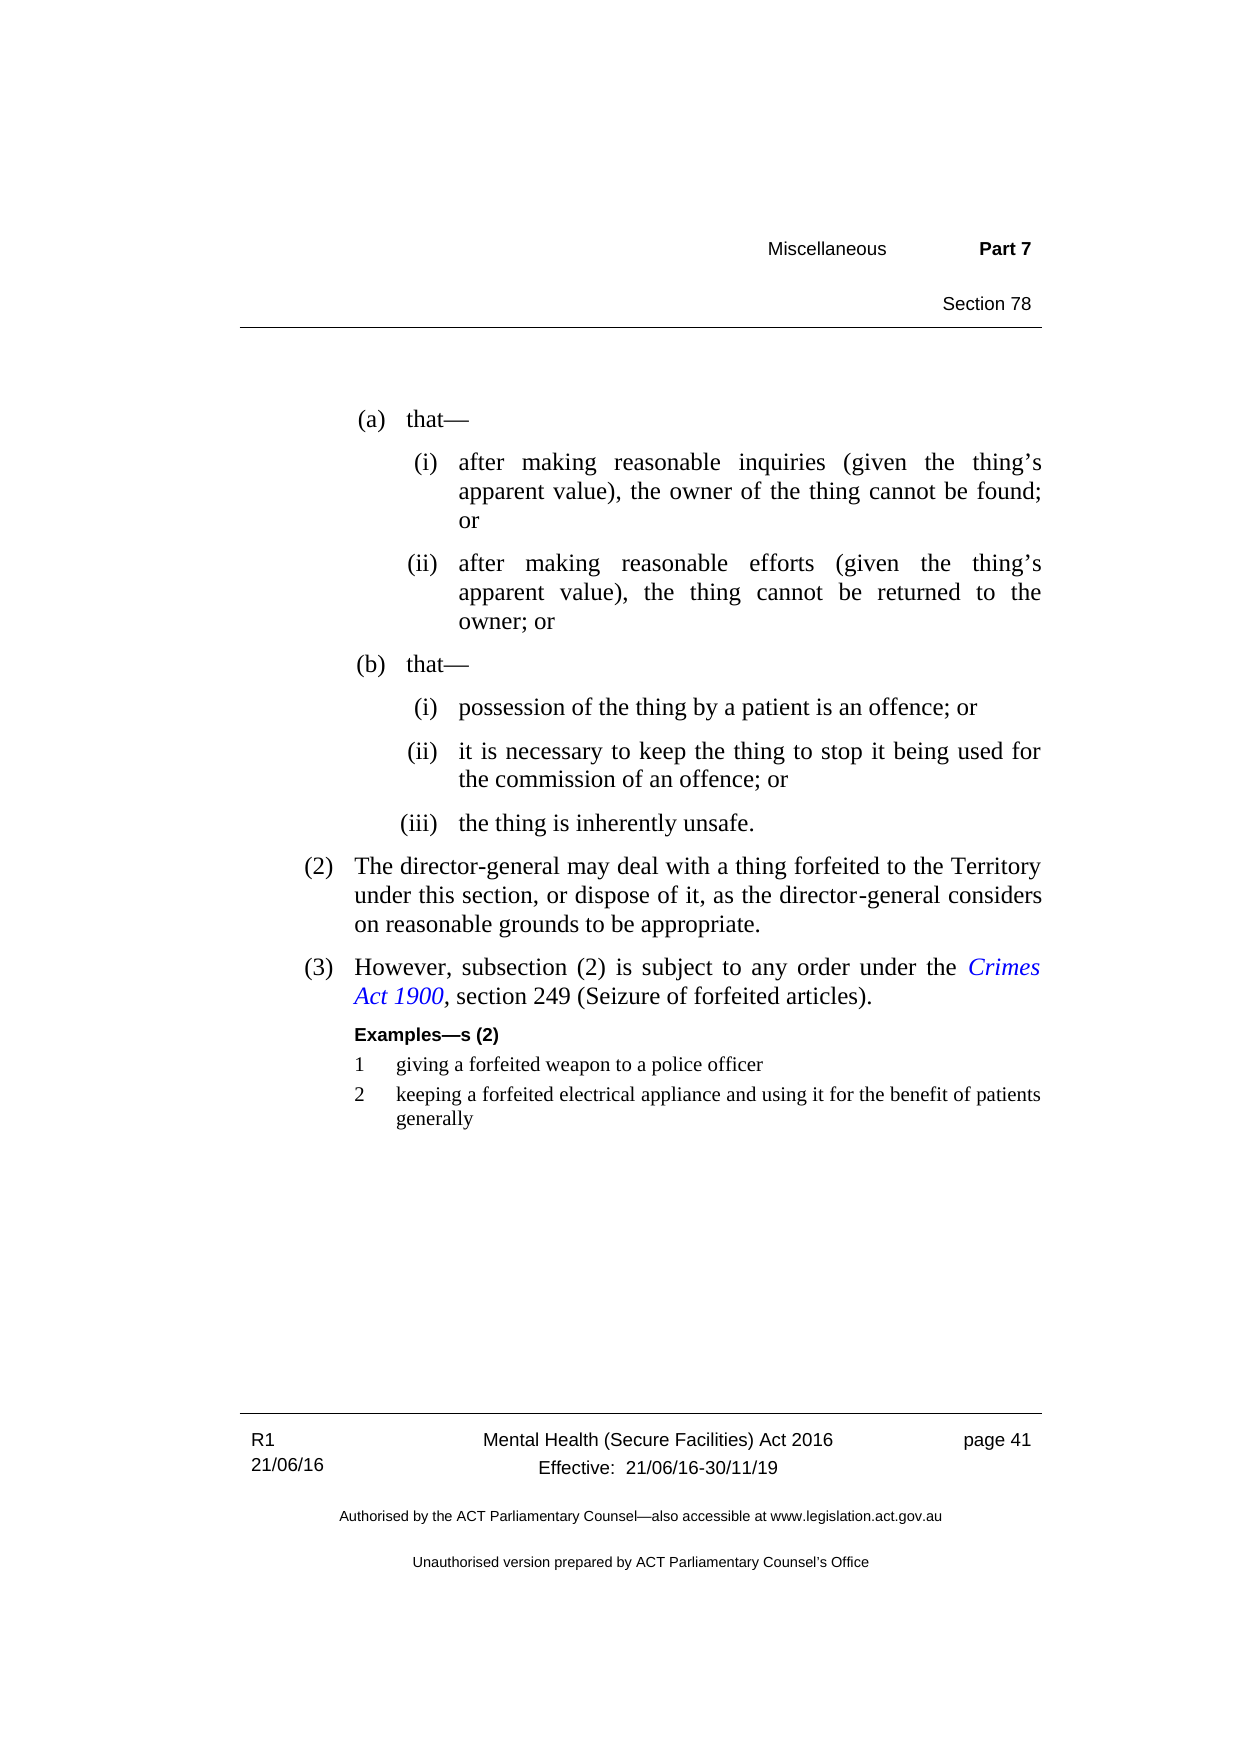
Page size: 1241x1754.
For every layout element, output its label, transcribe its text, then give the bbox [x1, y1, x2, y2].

text (i) after making reasonable inquiries (given the thing’s apparent value), the owner of the thing cannot be found; or [239, 447, 1042, 534]
text 2 keeping a forfeited electrical appliance and using it for the benefit of patients generally [354, 1082, 1042, 1130]
text (ii) after making reasonable efforts (given the thing’s apparent value), the thing cannot be returned to the owner; or [239, 548, 1042, 634]
text 1 giving a forfeited weapon to a police officer [354, 1052, 1042, 1076]
text (b) that— [239, 649, 1042, 678]
text (2) The director-general may deal with a thing forfeited to the Territory under this section, or dispose of it, as the director-general considers on reasonable grounds to be appropriate. [239, 851, 1042, 937]
text (i) possession of the thing by a patient is an offence; or [239, 692, 1042, 721]
text (3) However, subsection (2) is subject to any order under the Crimes Act 1900, section 249 (Seizure of forfeited articles). [239, 952, 1042, 1009]
text Examples—s (2) [354, 1024, 1042, 1046]
text (a) that— [239, 404, 1042, 433]
text (ii) it is necessary to keep the thing to stop it being used for the commission of an offence; or [239, 736, 1042, 793]
text (iii) the thing is inherently unsafe. [239, 808, 1042, 837]
